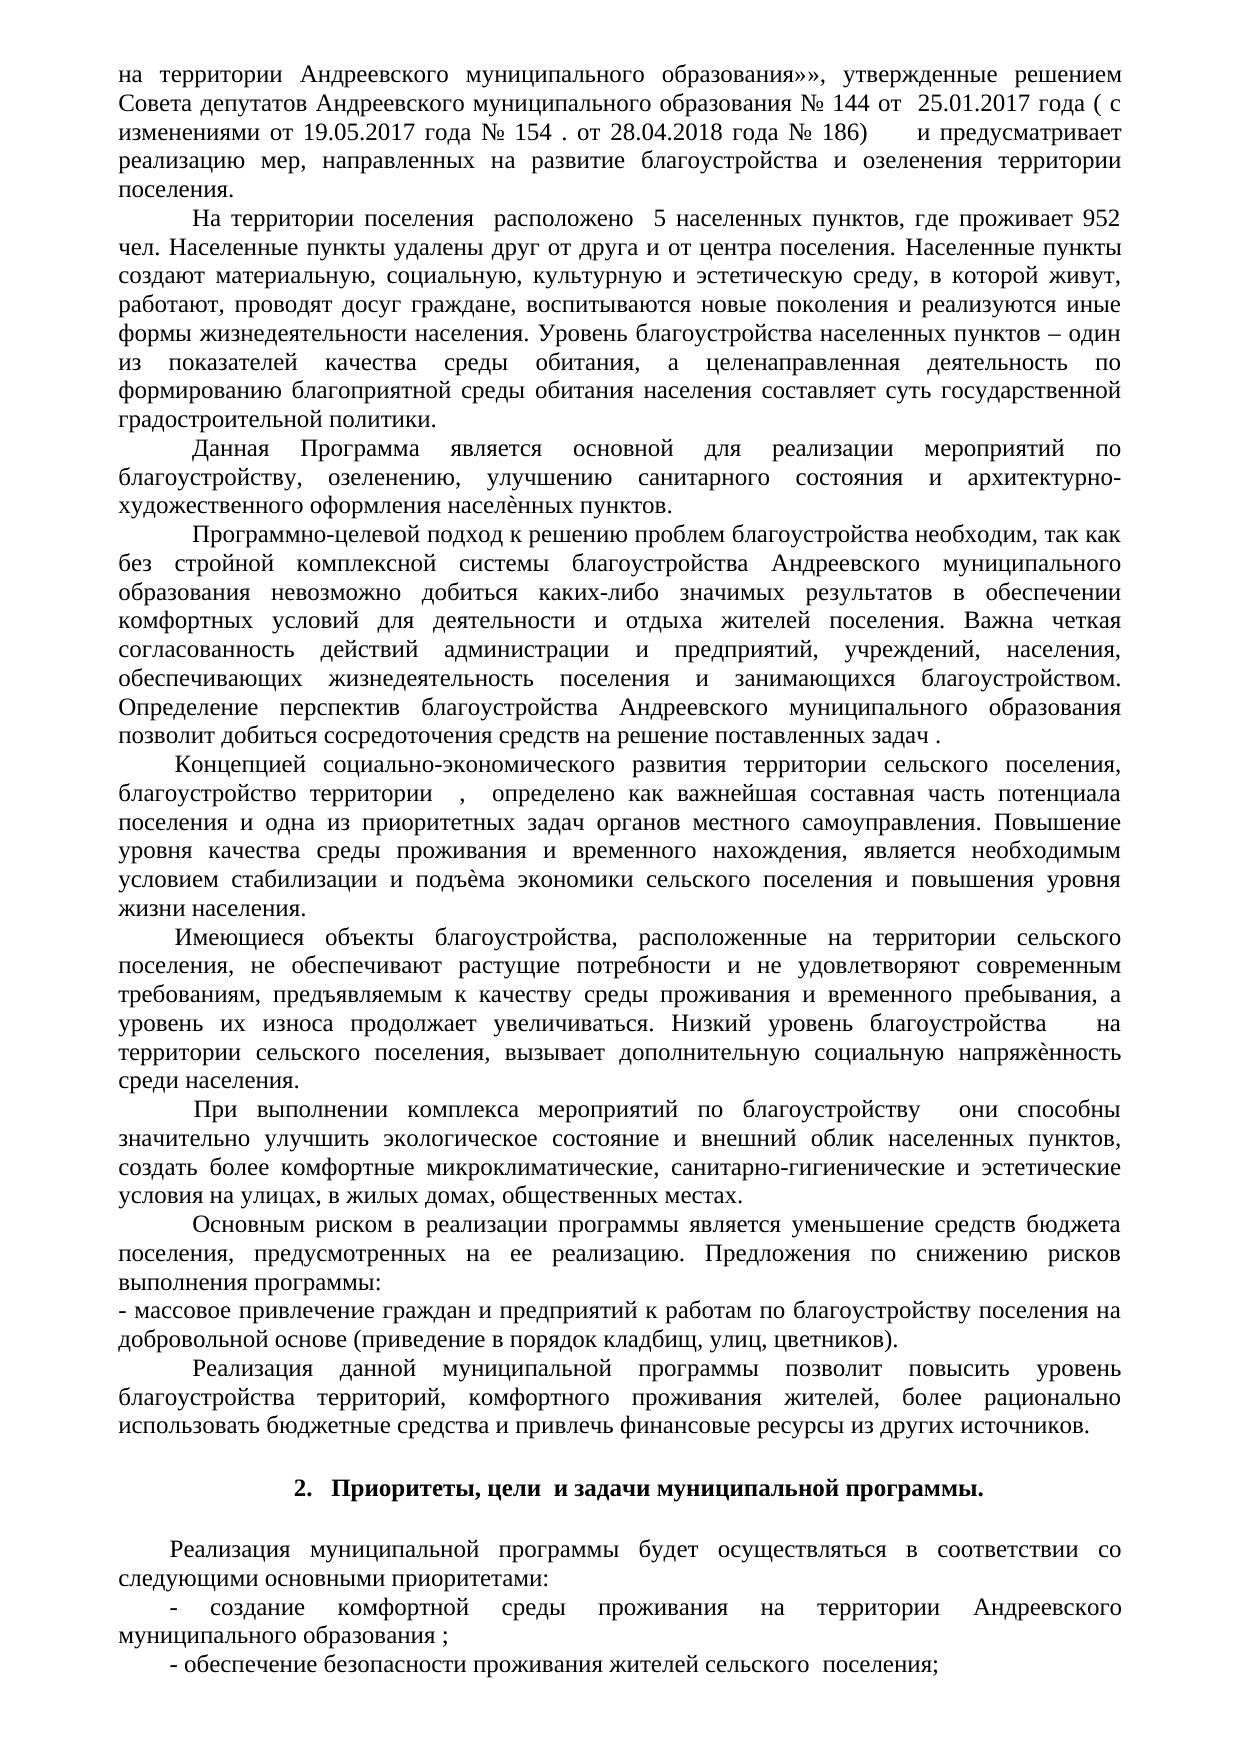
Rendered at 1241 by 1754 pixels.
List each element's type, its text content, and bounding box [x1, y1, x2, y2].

text На территории поселения расположено 5 населенных пунктов, где проживает 952 чел. Населенные пункты удалены друг от друга и от центра поселения. Населенные пункты создают материальную, социальную, культурную и эстетическую среду, в которой живут, работают, проводят досуг граждане, воспитываются новые поколения и реализуются иные формы жизнедеятельности населения. Уровень благоустройства населенных пунктов – один из показателей качества среды обитания, а целенаправленная деятельность по формированию благоприятной среды обитания населения составляет суть государственной градостроительной политики. [118, 203, 1122, 433]
list Приоритеты, цели и задачи муниципальной программы. [156, 1473, 1122, 1501]
text - обеспечение безопасности проживания жителей сельского поселения; [118, 1649, 1122, 1678]
text Программно-целевой подход к решению проблем благоустройства необходим, так как без стройной комплексной системы благоустройства Андреевского муниципального образования невозможно добиться каких-либо значимых результатов в обеспечении комфортных условий для деятельности и отдыха жителей поселения. Важна четкая согласованность действий администрации и предприятий, учреждений, населения, обеспечивающих жизнедеятельность поселения и занимающихся благоустройством. Определение перспектив благоустройства Андреевского муниципального образования позволит добиться сосредоточения средств на решение поставленных задач . [118, 519, 1122, 749]
text - создание комфортной среды проживания на территории Андреевского муниципального образования ; [118, 1592, 1122, 1649]
text Имеющиеся объекты благоустройства, расположенные на территории сельского поселения, не обеспечивают растущие потребности и не удовлетворяют современным требованиям, предъявляемым к качеству среды проживания и временного пребывания, а уровень их износа продолжает увеличиваться. Низкий уровень благоустройства на территории сельского поселения, вызывает дополнительную социальную напряжѐнность среди населения. [118, 922, 1122, 1094]
text Данная Программа является основной для реализации мероприятий по благоустройству, озеленению, улучшению санитарного состояния и архитектурно-художественного оформления населѐнных пунктов. [118, 433, 1122, 519]
text Концепцией социально-экономического развития территории сельского поселения, благоустройство территории , определено как важнейшая составная часть потенциала поселения и одна из приоритетных задач органов местного самоуправления. Повышение уровня качества среды проживания и временного нахождения, является необходимым условием стабилизации и подъѐма экономики сельского поселения и повышения уровня жизни населения. [118, 749, 1122, 922]
text Реализация данной муниципальной программы позволит повысить уровень благоустройства территорий, комфортного проживания жителей, более рационально использовать бюджетные средства и привлечь финансовые ресурсы из других источников. [118, 1353, 1122, 1439]
text Основным риском в реализации программы является уменьшение средств бюджета поселения, предусмотренных на ее реализацию. Предложения по снижению рисков выполнения программы: [118, 1209, 1122, 1295]
text Реализация муниципальной программы будет осуществляться в соответствии со следующими основными приоритетами: [118, 1534, 1122, 1592]
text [118, 59, 1122, 203]
text При выполнении комплекса мероприятий по благоустройству они способны значительно улучшить экологическое состояние и внешний облик населенных пунктов, создать более комфортные микроклиматические, санитарно-гигиенические и эстетические условия на улицах, в жилых домах, общественных местах. [118, 1094, 1122, 1209]
text - массовое привлечение граждан и предприятий к работам по благоустройству поселения на добровольной основе (приведение в порядок кладбищ, улиц, цветников). [118, 1295, 1122, 1353]
